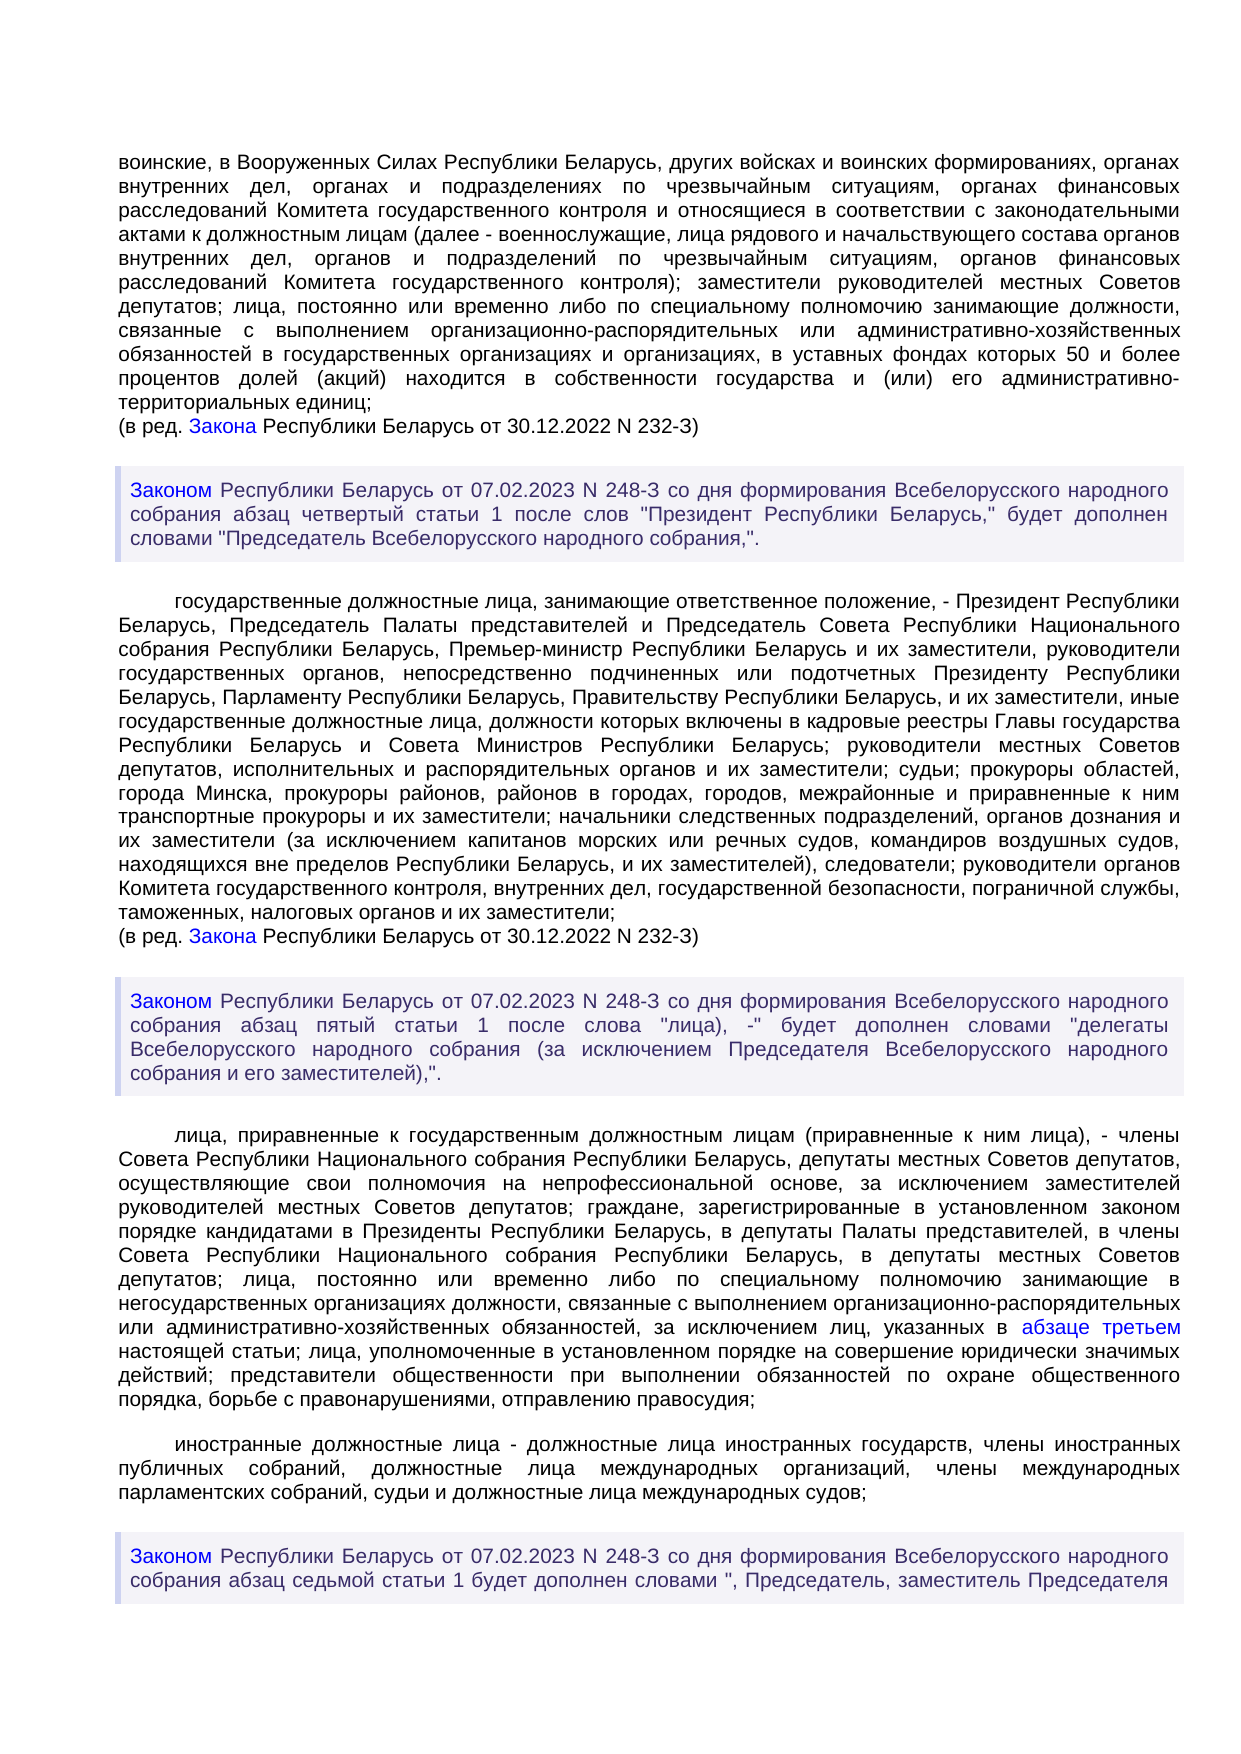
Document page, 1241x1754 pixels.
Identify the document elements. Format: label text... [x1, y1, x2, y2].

text (в ред. Закона Республики Беларусь от 30.12.2022 N 232-З) [118, 413, 1181, 437]
table_header Законом Республики Беларусь от 07.02.2023 N 248-З со дня формирования Всебелорусского народного собрания абзац пятый статьи 1 после слова "лица), -" будет дополнен словами "делегаты Всебелорусского народного собрания (за исключением Председателя Всебелорусского народного собрания и его заместителей),". [121, 977, 1178, 1096]
text (в ред. Закона Республики Беларусь от 30.12.2022 N 232-З) [118, 924, 1181, 948]
text иностранные должностные лица - должностные лица иностранных государств, члены иностранных публичных собраний, должностные лица международных организаций, члены международных парламентских собраний, судьи и должностные лица международных судов; [118, 1432, 1181, 1503]
text лица, приравненные к государственным должностным лицам (приравненные к ним лица), - члены Совета Республики Национального собрания Республики Беларусь, депутаты местных Советов депутатов, осуществляющие свои полномочия на непрофессиональной основе, за исключением заместителей руководителей местных Советов депутатов; граждане, зарегистрированные в установленном законом порядке кандидатами в Президенты Республики Беларусь, в депутаты Палаты представителей, в члены Совета Республики Национального собрания Республики Беларусь, в депутаты местных Советов депутатов; лица, постоянно или временно либо по специальному полномочию занимающие в негосударственных организациях должности, связанные с выполнением организационно-распорядительных или административно-хозяйственных обязанностей, за исключением лиц, указанных в абзаце третьем настоящей статьи; лица, уполномоченные в установленном порядке на совершение юридически значимых действий; представители общественности при выполнении обязанностей по охране общественного порядка, борьбе с правонарушениями, отправлению правосудия; [118, 1123, 1181, 1411]
text государственные должностные лица, занимающие ответственное положение, - Президент Республики Беларусь, Председатель Палаты представителей и Председатель Совета Республики Национального собрания Республики Беларусь, Премьер-министр Республики Беларусь и их заместители, руководители государственных органов, непосредственно подчиненных или подотчетных Президенту Республики Беларусь, Парламенту Республики Беларусь, Правительству Республики Беларусь, и их заместители, иные государственные должностные лица, должности которых включены в кадровые реестры Главы государства Республики Беларусь и Совета Министров Республики Беларусь; руководители местных Советов депутатов, исполнительных и распорядительных органов и их заместители; судьи; прокуроры областей, города Минска, прокуроры районов, районов в городах, городов, межрайонные и приравненные к ним транспортные прокуроры и их заместители; начальники следственных подразделений, органов дознания и их заместители (за исключением капитанов морских или речных судов, командиров воздушных судов, находящихся вне пределов Республики Беларусь, и их заместителей), следователи; руководители органов Комитета государственного контроля, внутренних дел, государственной безопасности, пограничной службы, таможенных, налоговых органов и их заместители; [118, 589, 1181, 924]
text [118, 150, 1181, 413]
table_header Законом Республики Беларусь от 07.02.2023 N 248-З со дня формирования Всебелорусского народного собрания абзац четвертый статьи 1 после слов "Президент Республики Беларусь," будет дополнен словами "Председатель Всебелорусского народного собрания,". [121, 466, 1178, 562]
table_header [121, 1532, 1178, 1604]
